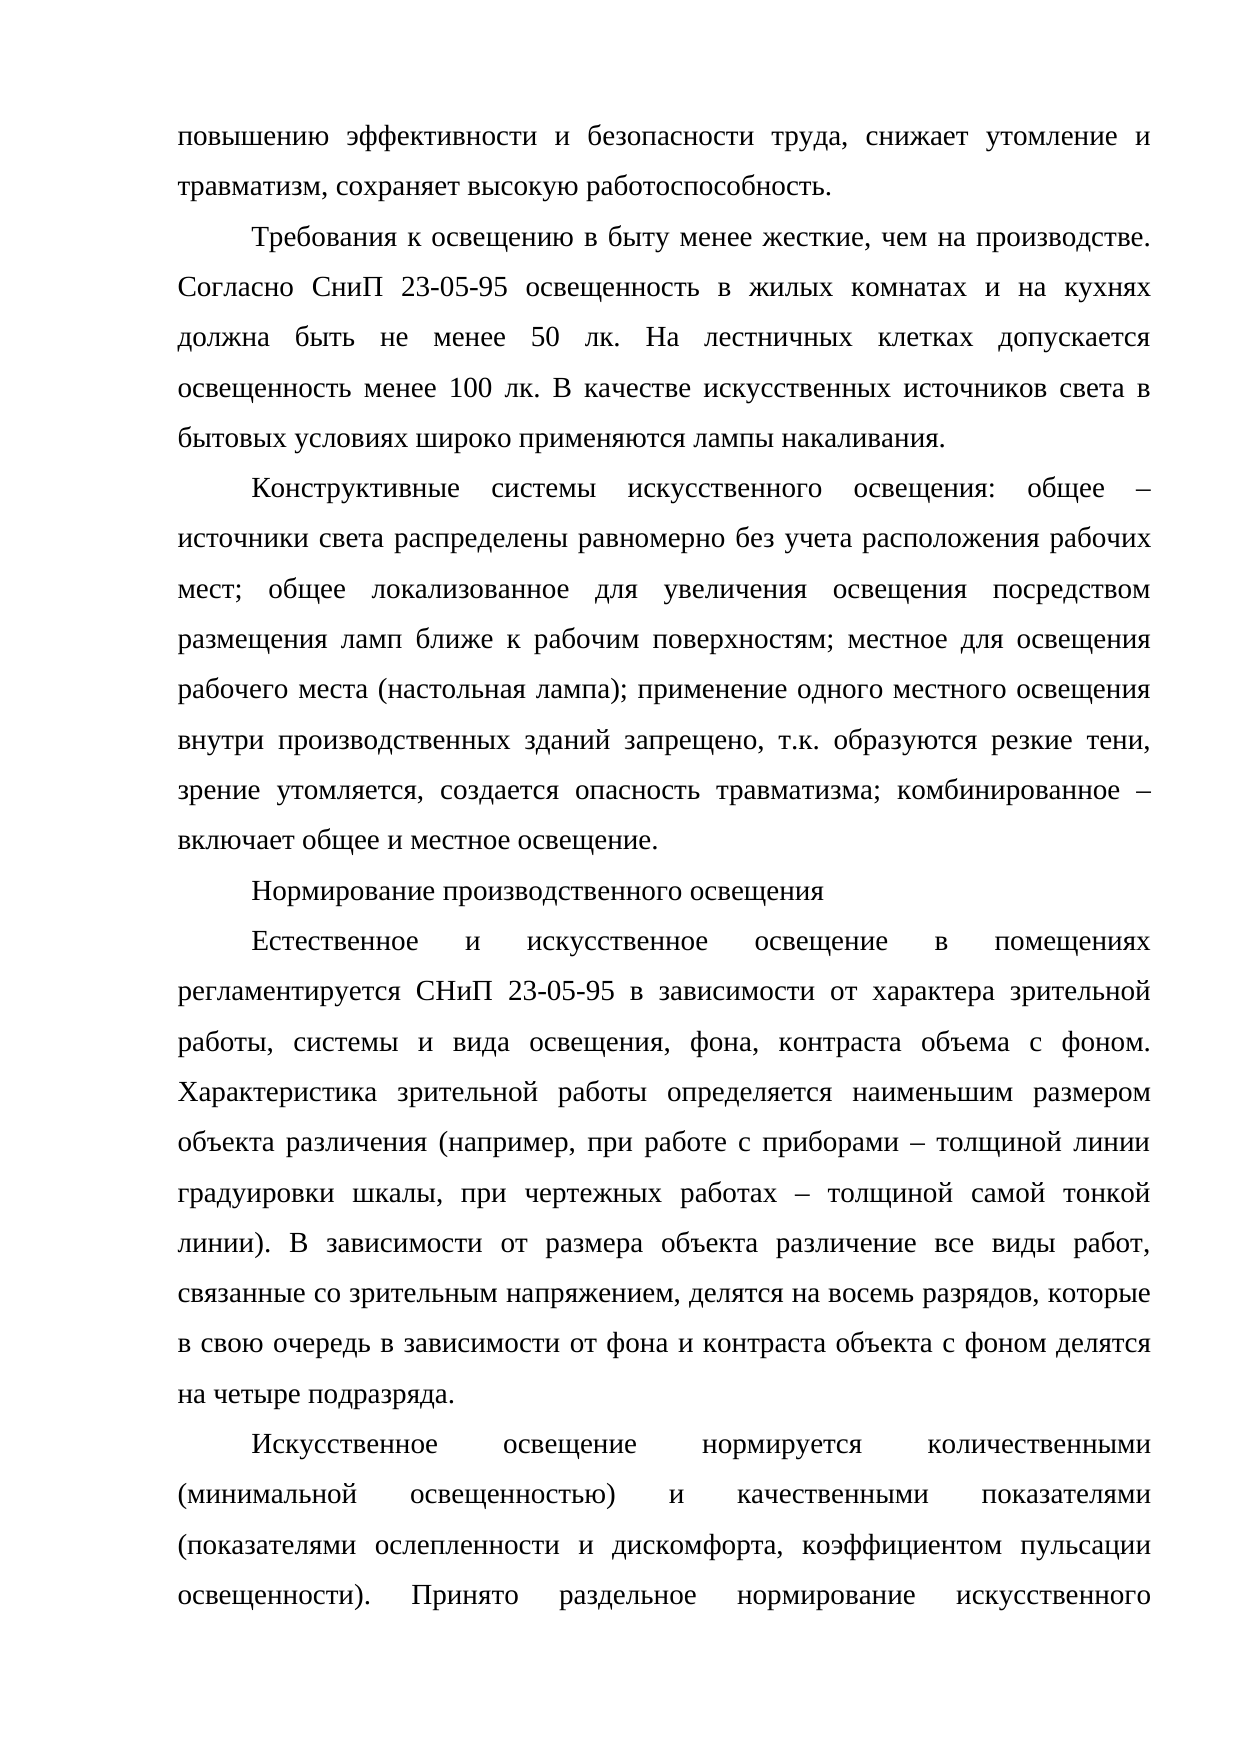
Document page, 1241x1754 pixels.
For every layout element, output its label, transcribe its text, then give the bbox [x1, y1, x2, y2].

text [177, 1426, 1152, 1611]
text Естественное и искусственное освещение в помещениях регламентируется СНиП 23-05-95 в зависимости от характера зрительной работы, системы и вида освещения, фона, контраста объема с фоном. Характеристика зрительной работы определяется наименьшим размером объекта различения (например, при работе с приборами – толщиной линии градуировки шкалы, при чертежных работах – толщиной самой тонкой линии). В зависимости от размера объекта различение все виды работ, связанные со зрительным напряжением, делятся на восемь разрядов, которые в свою очередь в зависимости от фона и контраста объекта с фоном делятся на четыре подразряда. [177, 923, 1152, 1409]
text Требования к освещению в быту менее жесткие, чем на производстве. Согласно СниП 23-05-95 освещенность в жилых комнатах и на кухнях должна быть не менее 50 лк. На лестничных клетках допускается освещенность менее 100 лк. В качестве искусственных источников света в бытовых условиях широко применяются лампы накаливания. [177, 219, 1152, 453]
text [177, 118, 1152, 202]
text Нормирование производственного освещения [177, 873, 1152, 906]
text Конструктивные системы искусственного освещения: общее – источники света распределены равномерно без учета расположения рабочих мест; общее локализованное для увеличения освещения посредством размещения ламп ближе к рабочим поверхностям; местное для освещения рабочего места (настольная лампа); применение одного местного освещения внутри производственных зданий запрещено, т.к. образуются резкие тени, зрение утомляется, создается опасность травматизма; комбинированное – включает общее и местное освещение. [177, 470, 1152, 856]
